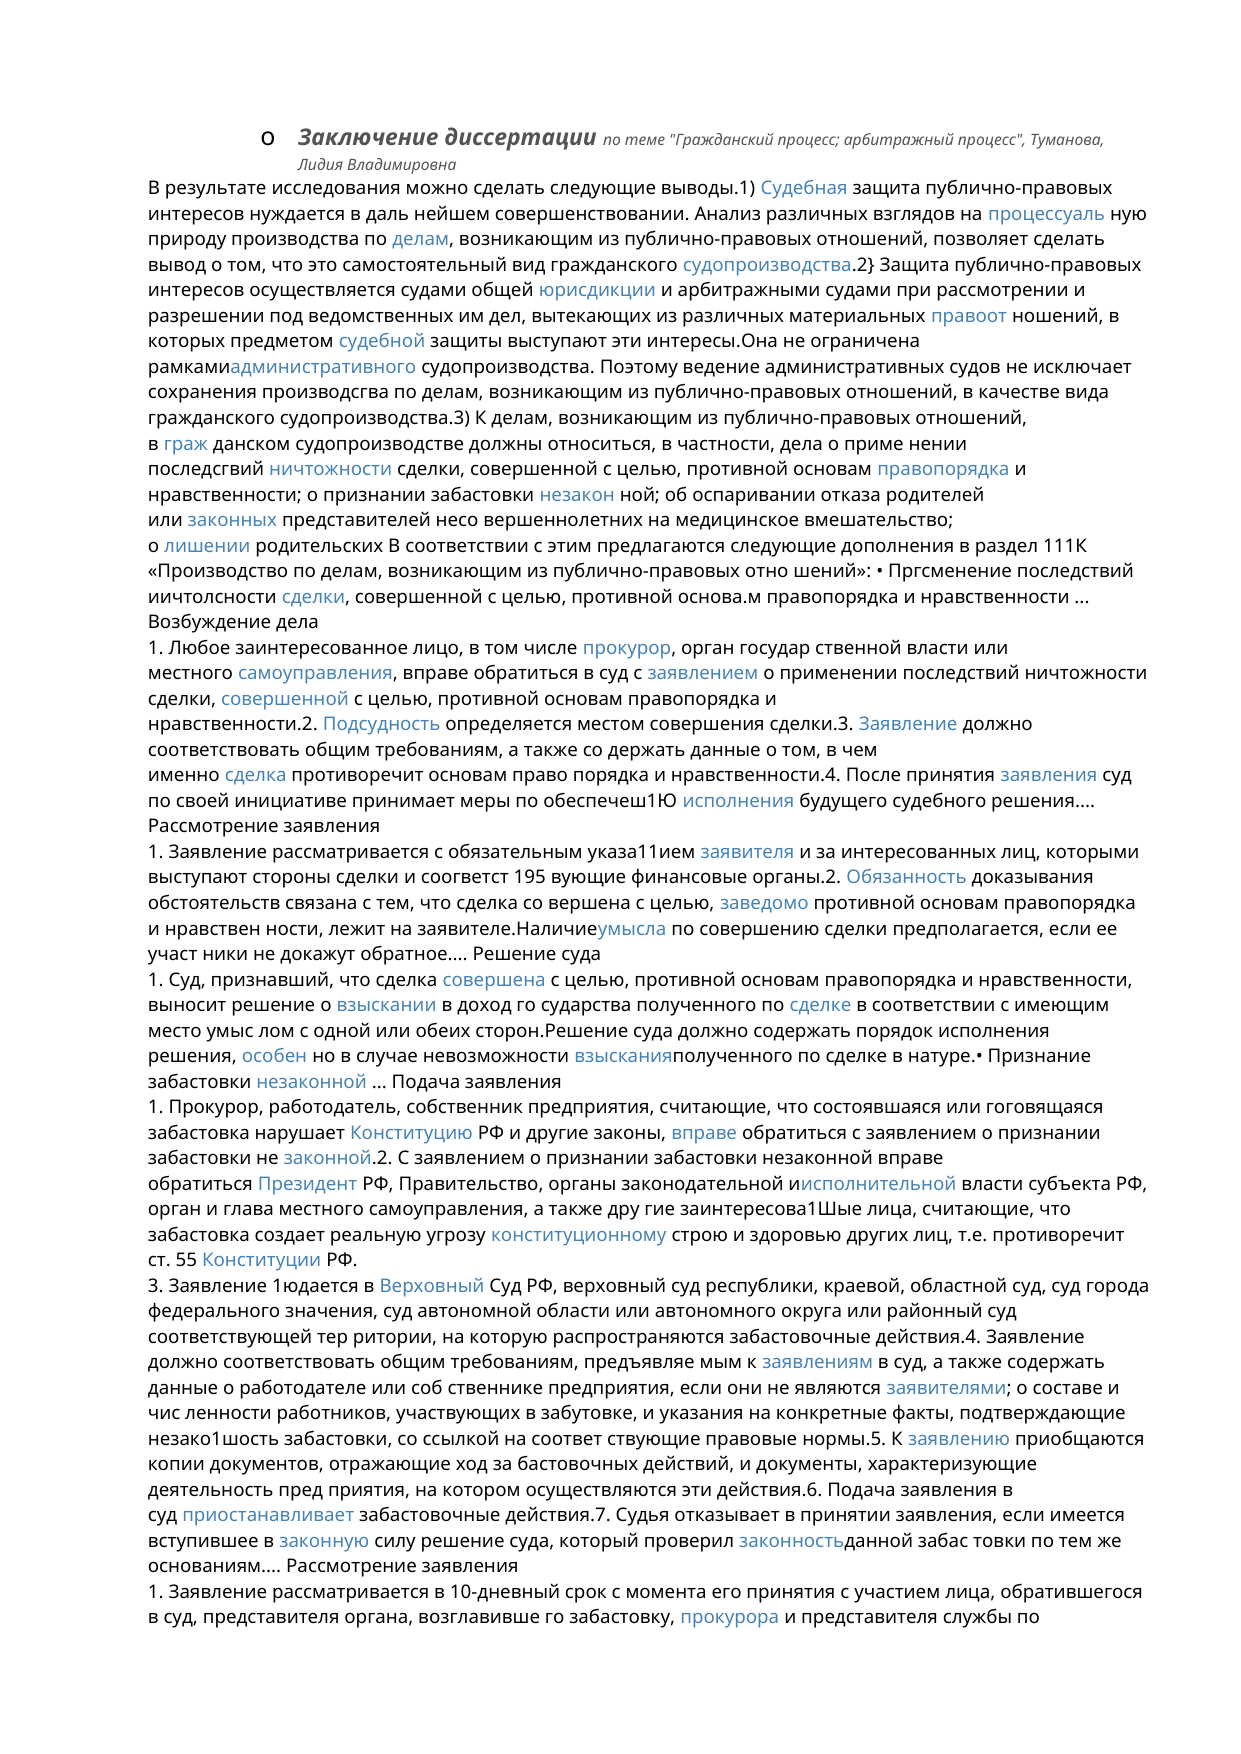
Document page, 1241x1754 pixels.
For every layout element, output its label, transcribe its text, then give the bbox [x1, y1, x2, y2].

subtitle Заключение диссертации по теме "Гражданский процесс; арбитражный процесс", Туманова, Лидия Владимировна [260, 118, 1152, 175]
